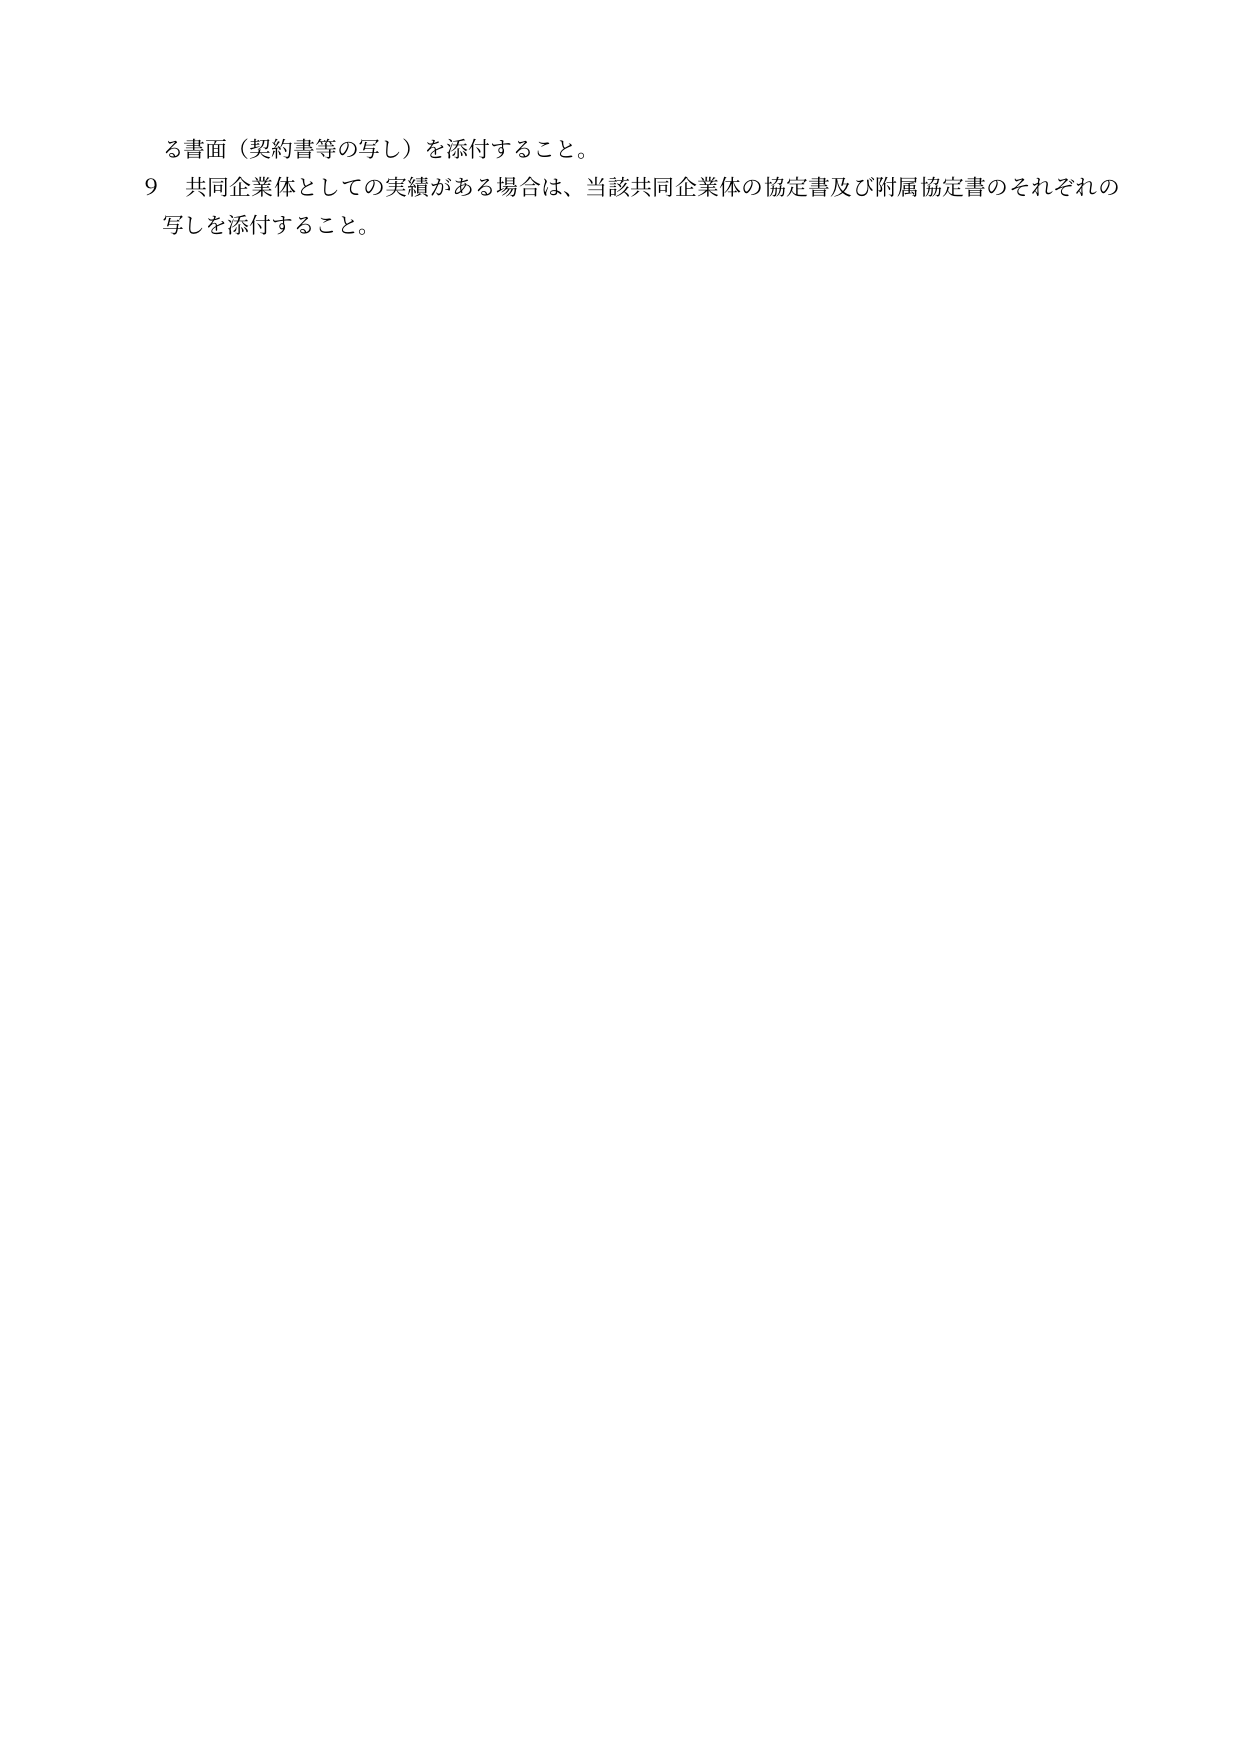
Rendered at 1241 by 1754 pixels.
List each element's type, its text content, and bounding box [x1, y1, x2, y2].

text ９ 共同企業体としての実績がある場合は、当該共同企業体の協定書及び附属協定書のそれぞれの写しを添付すること。 [118, 167, 1122, 243]
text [118, 129, 1122, 167]
